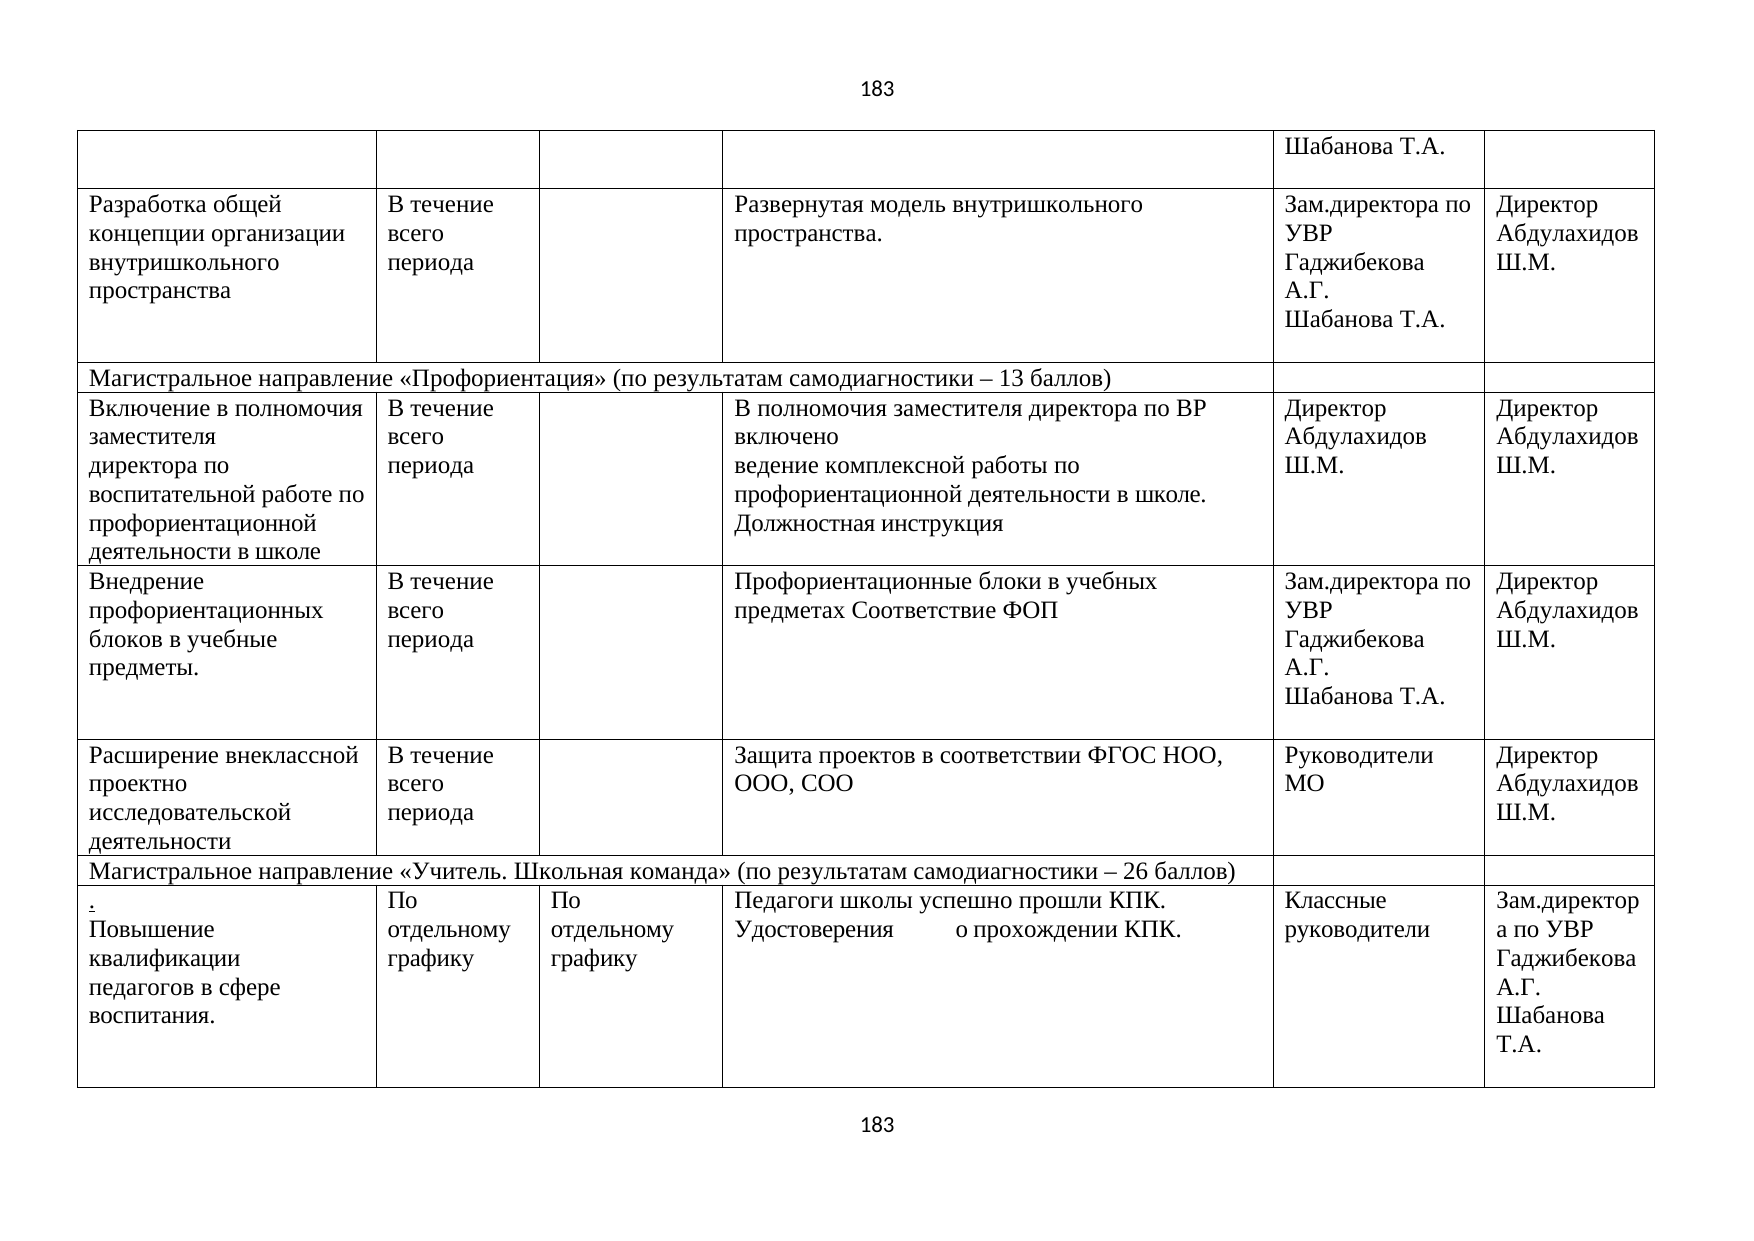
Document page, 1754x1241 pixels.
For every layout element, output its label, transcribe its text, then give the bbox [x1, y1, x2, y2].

table_cell Руководители МО [1274, 740, 1484, 855]
table_cell По отдельному графику [540, 886, 722, 1087]
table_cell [1485, 131, 1654, 188]
table_cell Защита проектов в соответствии ФГОС НОО, ООО, СОО [723, 740, 1273, 855]
table_cell Директор Абдулахидов Ш.М. [1485, 189, 1654, 362]
table_cell Магистральное направление «Учитель. Школьная команда» (по результатам самодиагностики – 26 баллов) [78, 856, 1273, 884]
table_cell Расширение внеклассной проектно исследовательской деятельности [78, 740, 376, 855]
table_cell [1274, 363, 1484, 392]
table_cell В течение всего периода [377, 740, 539, 855]
table_cell [540, 740, 722, 855]
table_cell . Повышение квалификации педагогов в сфере воспитания. [78, 886, 376, 1087]
table_cell [540, 566, 722, 739]
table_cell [78, 131, 376, 188]
table_cell В течение всего периода [377, 393, 539, 565]
table_cell [1274, 856, 1484, 884]
table_cell Директор Абдулахидов Ш.М. [1274, 393, 1484, 565]
table_cell В течение всего периода [377, 189, 539, 362]
table_cell Педагоги школы успешно прошли КПК. Удостоверения о прохождении КПК. [723, 886, 1273, 1087]
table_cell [377, 131, 539, 188]
table_cell Зам.директора по УВР Гаджибекова А.Г. Шабанова Т.А. [1485, 886, 1654, 1087]
table_cell [540, 393, 722, 565]
table_cell По отдельному графику [377, 886, 539, 1087]
table_cell Директор Абдулахидов Ш.М. [1485, 566, 1654, 739]
table_cell [1485, 363, 1654, 392]
table_cell Зам.директора по УВР Гаджибекова А.Г. Шабанова Т.А. [1274, 566, 1484, 739]
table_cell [723, 131, 1273, 188]
table_cell Магистральное направление «Профориентация» (по результатам самодиагностики – 13 баллов) [78, 363, 1273, 392]
table_cell Директор Абдулахидов Ш.М. [1485, 740, 1654, 855]
table_cell В полномочия заместителя директора по ВР включено ведение комплексной работы по профориентационной деятельности в школе. Должностная инструкция [723, 393, 1273, 565]
table_cell Профориентационные блоки в учебных предметах Соответствие ФОП [723, 566, 1273, 739]
table_cell Развернутая модель внутришкольного пространства. [723, 189, 1273, 362]
table_cell В течение всего периода [377, 566, 539, 739]
table_cell [540, 189, 722, 362]
table_cell [1485, 856, 1654, 884]
table_cell Зам.директора по УВР Гаджибекова А.Г. Шабанова Т.А. [1274, 189, 1484, 362]
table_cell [1274, 131, 1484, 188]
table_cell Директор Абдулахидов Ш.М. [1485, 393, 1654, 565]
table_cell Внедрение профориентационных блоков в учебные предметы. [78, 566, 376, 739]
table_cell Включение в полномочия заместителя директора по воспитательной работе по профориентационной деятельности в школе [78, 393, 376, 565]
table_cell Классные руководители [1274, 886, 1484, 1087]
table_cell Разработка общей концепции организации внутришкольного пространства [78, 189, 376, 362]
table_cell [540, 131, 722, 188]
